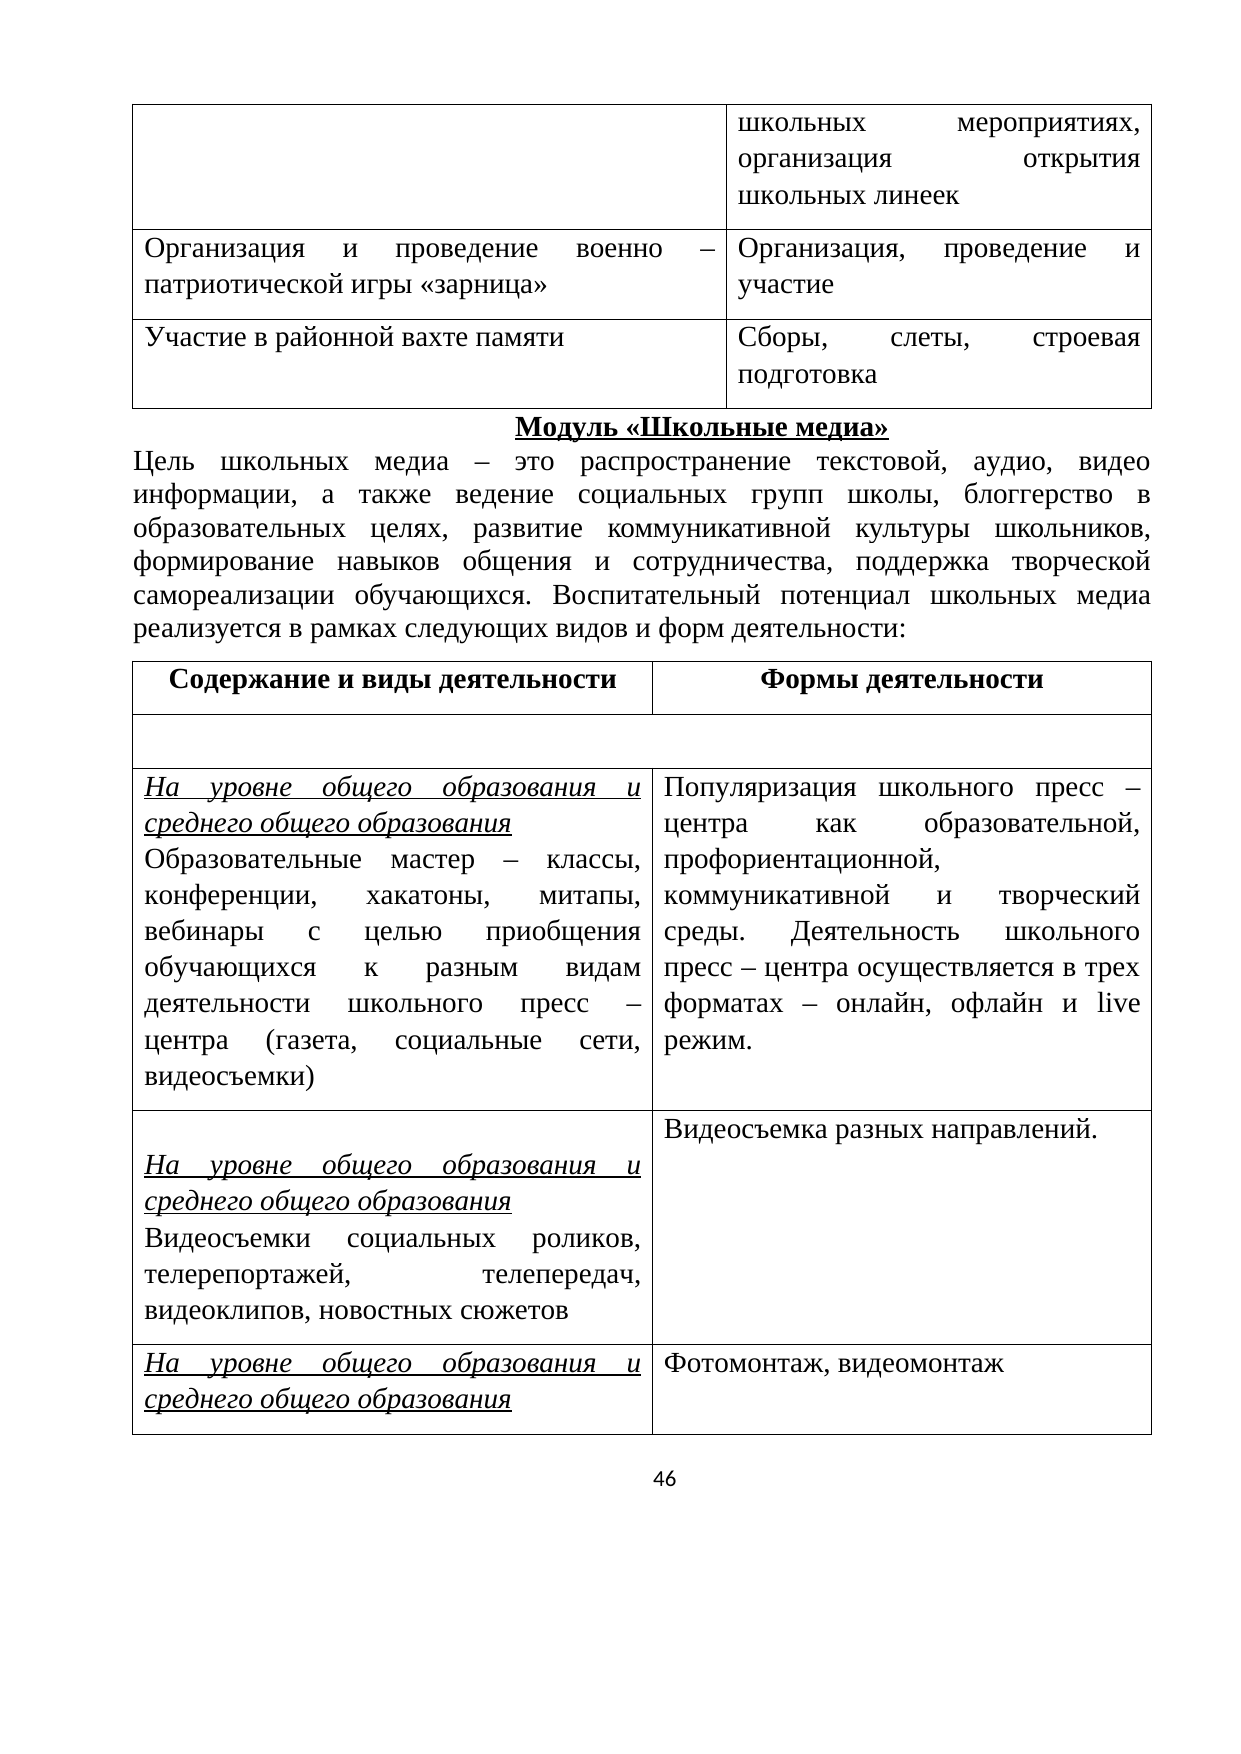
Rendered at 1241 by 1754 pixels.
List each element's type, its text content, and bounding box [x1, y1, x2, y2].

list Цель школьных медиа – это распространение текстовой, аудио, видео информации, а также ведение социальных групп школы, блоггерство в образовательных целях, развитие коммуникативной культуры школьников, формирование навыков общения и сотрудничества, поддержка творческой самореализации обучающихся. Воспитательный потенциал школьных медиа реализуется в рамках следующих видов и форм деятельности: [133, 443, 1152, 577]
table_header Содержание и виды деятельности [133, 662, 652, 714]
table_cell Популяризация школьного пресс – центра как образовательной, профориентационной, коммуникативной и творческий среды. Деятельность школьного пресс – центра осуществляется в трех форматах – онлайн, офлайн и live режим. [653, 769, 1151, 1110]
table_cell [133, 1345, 652, 1434]
table_cell Участие в районной вахте памяти [133, 320, 726, 408]
table_cell На уровне общего образования и среднего общего образования Видеосъемки социальных роликов, телерепортажей, телепередач, видеоклипов, новостных сюжетов [133, 1111, 652, 1344]
list Модуль «Школьные медиа» [252, 409, 1152, 443]
table_cell Организация, проведение и участие [727, 230, 1151, 318]
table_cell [727, 105, 1151, 229]
table_cell Сборы, слеты, строевая подготовка [727, 320, 1151, 408]
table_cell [133, 105, 726, 229]
table_cell Видеосъемка разных направлений. [653, 1111, 1151, 1344]
table_cell На уровне общего образования и среднего общего образования Образовательные мастер – классы, конференции, хакатоны, митапы, вебинары с целью приобщения обучающихся к разным видам деятельности школьного пресс – центра (газета, социальные сети, видеосъемки) [133, 769, 652, 1110]
list Цель школьных медиа – это распространение текстовой, аудио, видео информации, а также ведение социальных групп школы, блоггерство в образовательных целях, развитие коммуникативной культуры школьников, формирование навыков общения и сотрудничества, поддержка творческой самореализации обучающихся. Воспитательный потенциал школьных медиа реализуется в рамках следующих видов и форм деятельности: [133, 577, 1152, 644]
table_cell [133, 715, 1151, 768]
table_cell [653, 1345, 1151, 1434]
table_header Формы деятельности [653, 662, 1151, 714]
table_cell Организация и проведение военно – патриотической игры «зарница» [133, 230, 726, 318]
